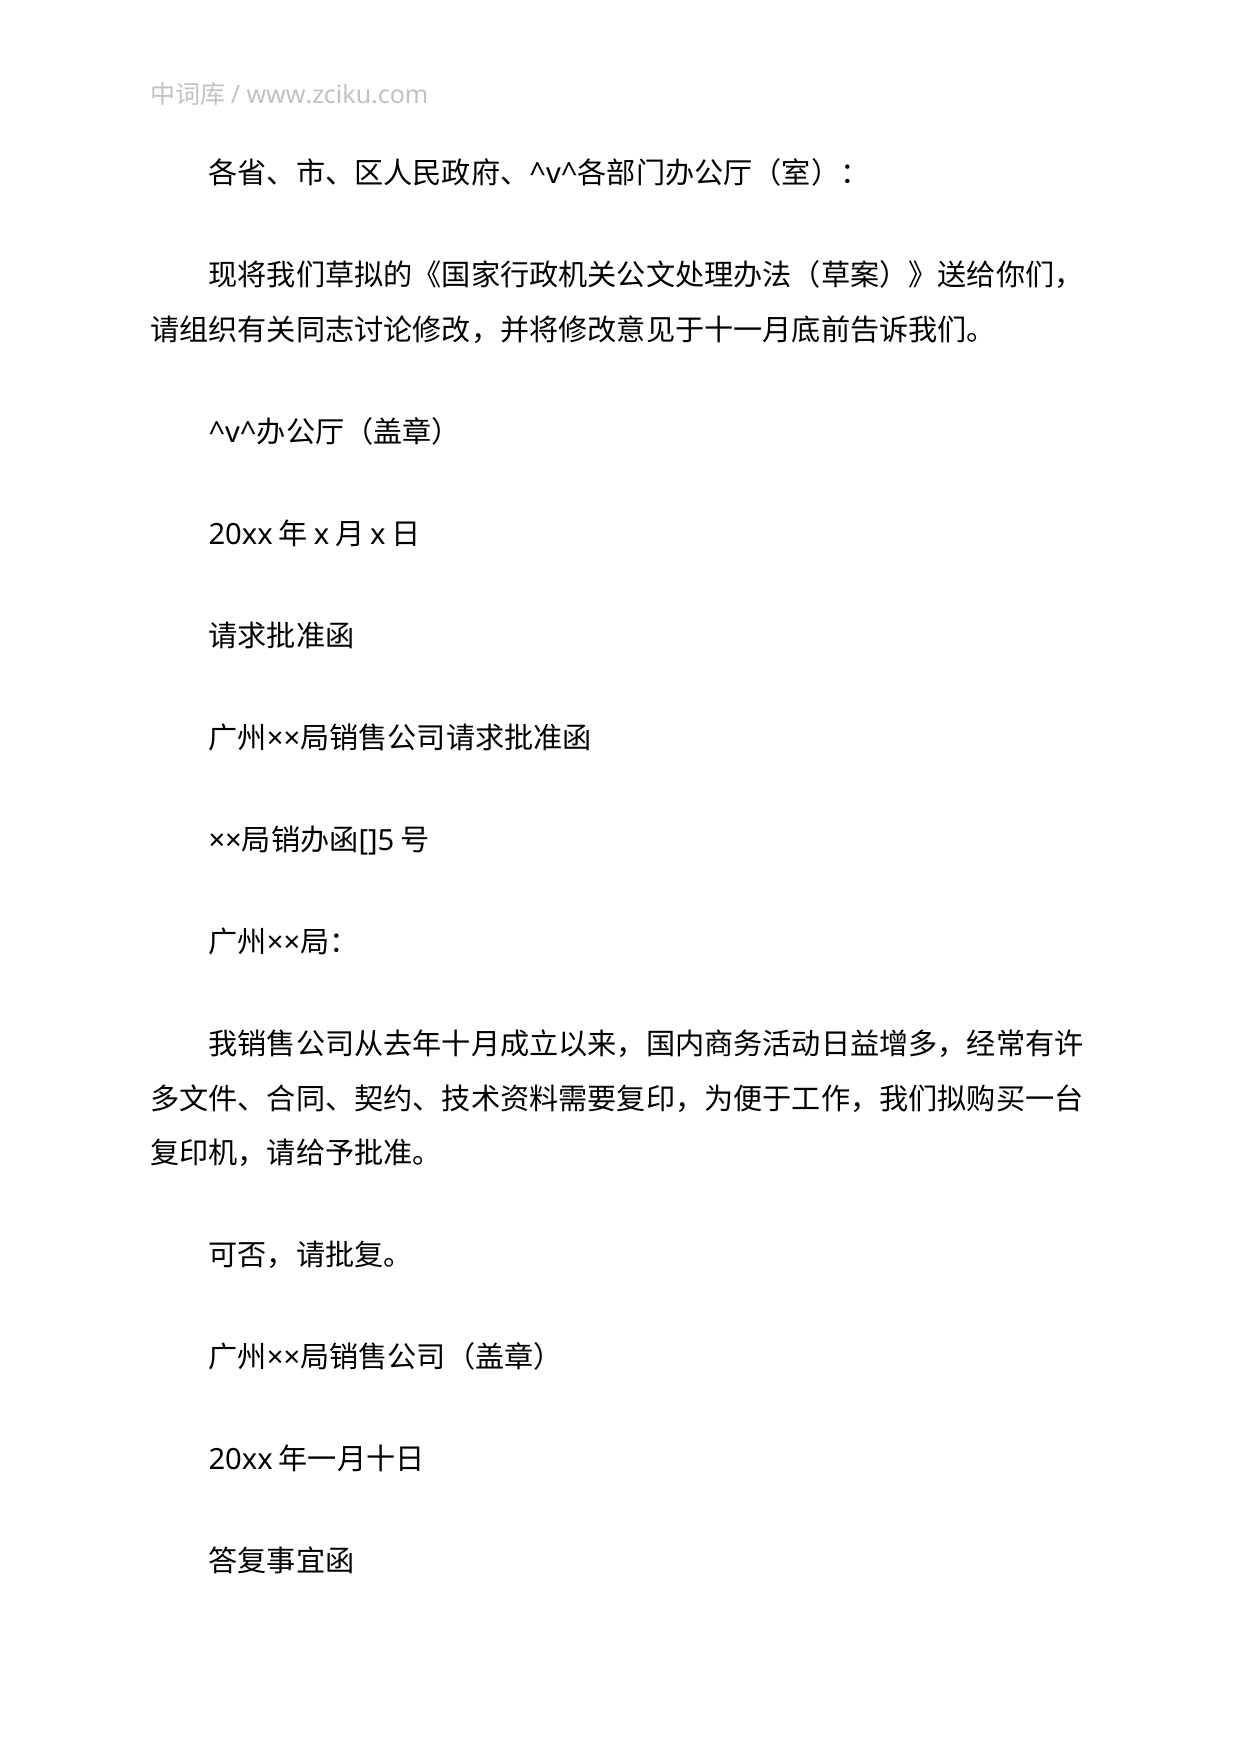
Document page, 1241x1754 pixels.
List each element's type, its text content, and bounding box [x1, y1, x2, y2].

text 现将我们草拟的《国家行政机关公文处理办法（草案）》送给你们，请组织有关同志讨论修改，并将修改意见于十一月底前告诉我们。 [150, 252, 1090, 349]
text ××局销办函[]5号 [150, 816, 1090, 859]
text 20xx年x月x日 [150, 511, 1090, 553]
text 可否，请批复。 [150, 1232, 1090, 1274]
text 我销售公司从去年十月成立以来，国内商务活动日益增多，经常有许多文件、合同、契约、技术资料需要复印，为便于工作，我们拟购买一台复印机，请给予批准。 [150, 1020, 1090, 1172]
text 20xx年一月十日 [150, 1436, 1090, 1478]
text 请求批准函 [150, 613, 1090, 655]
text 答复事宜函 [150, 1538, 1090, 1580]
text 广州××局销售公司（盖章） [150, 1334, 1090, 1376]
text ^v^办公厅（盖章） [150, 409, 1090, 451]
text 广州××局： [150, 918, 1090, 961]
text 广州××局销售公司请求批准函 [150, 714, 1090, 757]
text 各省、市、区人民政府、^v^各部门办公厅（室）： [150, 150, 1090, 192]
